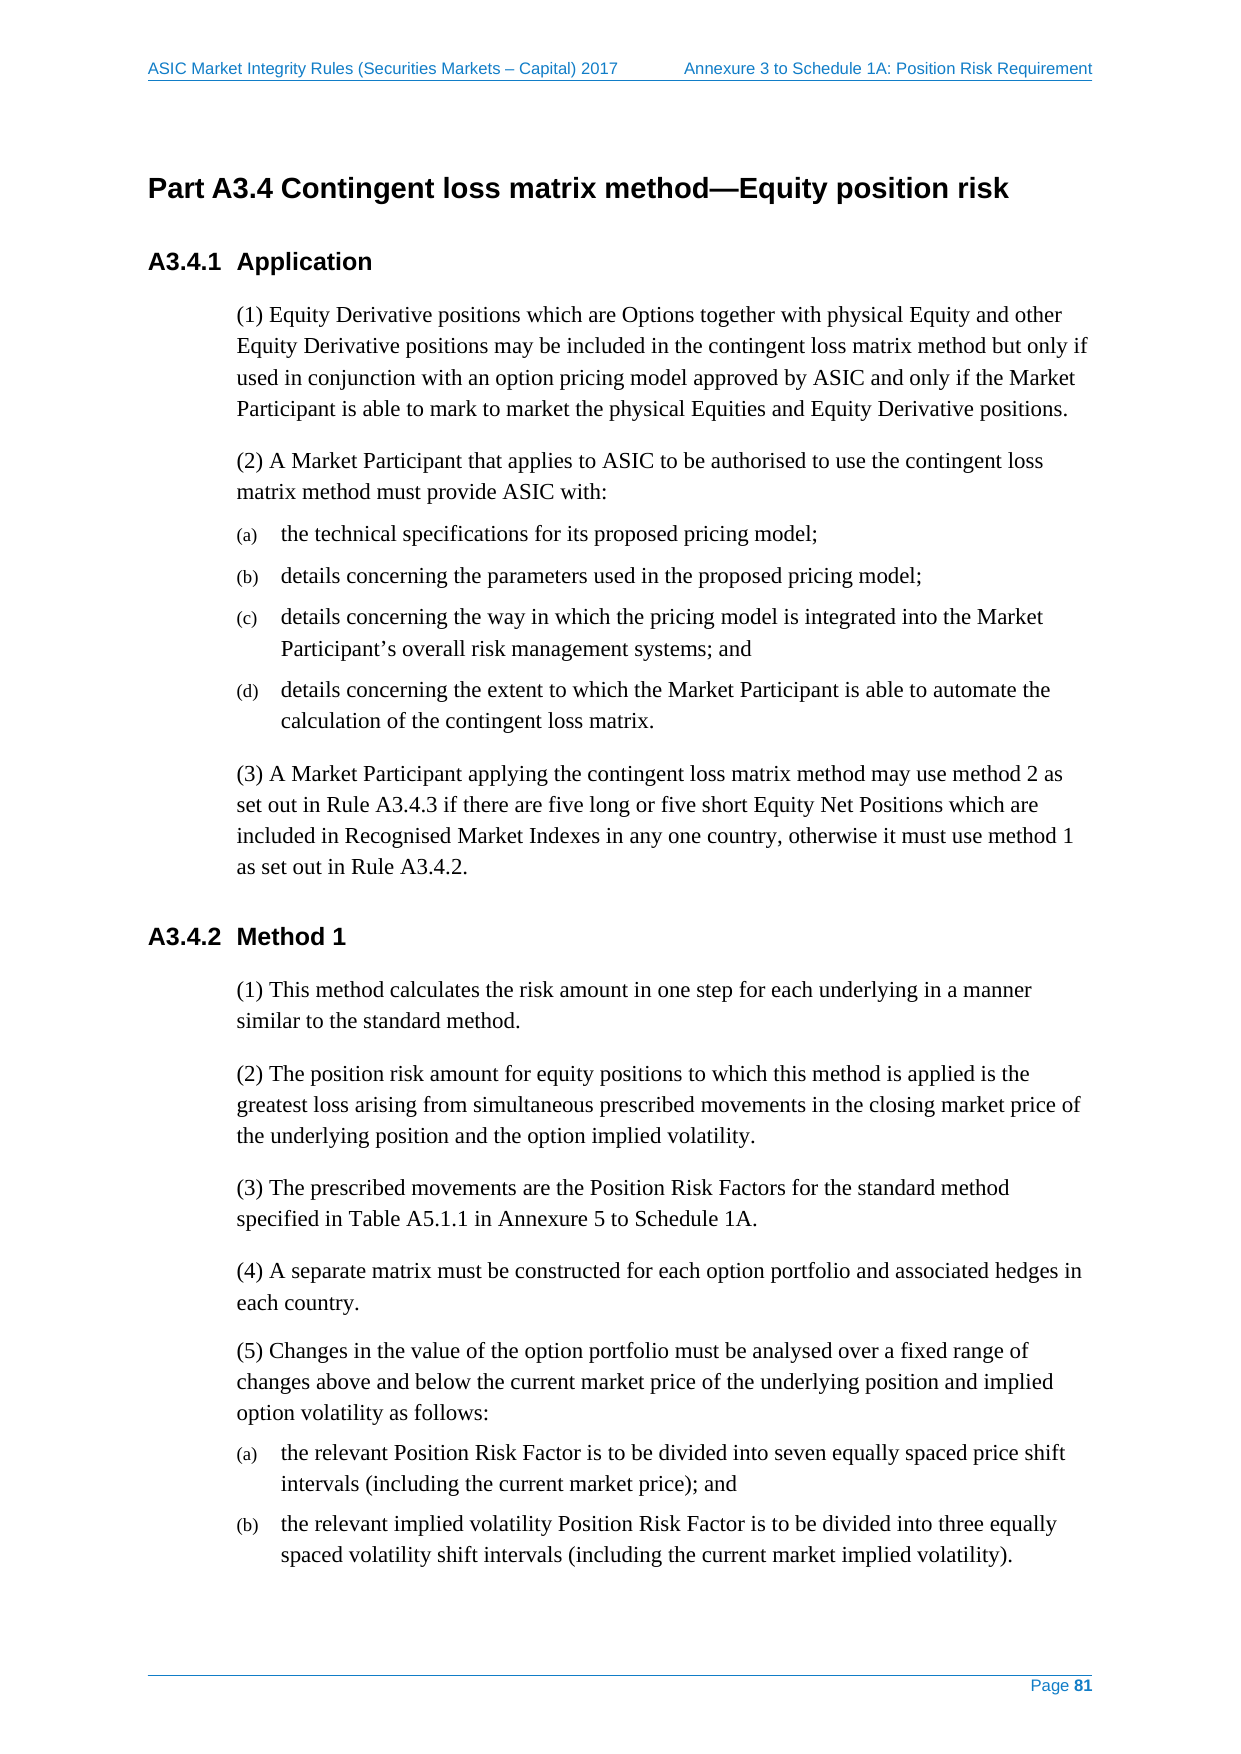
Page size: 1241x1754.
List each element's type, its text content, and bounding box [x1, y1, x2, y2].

text the technical specifications for its proposed pricing model; [236, 515, 1092, 546]
text (2) The position risk amount for equity positions to which this method is applied is the greatest loss arising from simultaneous prescribed movements in the closing market price of the underlying position and the option implied volatility. [236, 1055, 1092, 1148]
text the relevant Position Risk Factor is to be divided into seven equally spaced price shift intervals (including the current market price); and [236, 1434, 1092, 1496]
text (5) Changes in the value of the option portfolio must be analysed over a fixed range of changes above and below the current market price of the underlying position and implied option volatility as follows: [236, 1332, 1092, 1426]
subtitle A3.4.2 Method 1 [148, 921, 1092, 951]
subtitle Part A3.4 Contingent loss matrix method—Equity position risk [148, 171, 1092, 205]
text (3) A Market Participant applying the contingent loss matrix method may use method 2 as set out in Rule A3.4.3 if there are five long or five short Equity Net Positions which are included in Recognised Market Indexes in any one country, otherwise it must use method 1 as set out in Rule A3.4.2. [236, 755, 1092, 880]
text (2) A Market Participant that applies to ASIC to be authorised to use the contingent loss matrix method must provide ASIC with: [236, 442, 1092, 505]
text the relevant implied volatility Position Risk Factor is to be divided into three equally spaced volatility shift intervals (including the current market implied volatility). [236, 1505, 1092, 1567]
text (4) A separate matrix must be constructed for each option portfolio and associated hedges in each country. [236, 1253, 1092, 1315]
text details concerning the way in which the pricing model is integrated into the Market Participant’s overall risk management systems; and [236, 598, 1092, 661]
text details concerning the extent to which the Market Participant is able to automate the calculation of the contingent loss matrix. [236, 671, 1092, 734]
text (3) The prescribed movements are the Position Risk Factors for the standard method specified in Table A5.1.1 in Annexure 5 to Schedule 1A. [236, 1169, 1092, 1232]
text (1) Equity Derivative positions which are Options together with physical Equity and other Equity Derivative positions may be included in the contingent loss matrix method but only if used in conjunction with an option pricing model approved by ASIC and only if the Market Participant is able to mark to market the physical Equities and Equity Derivative positions. [236, 296, 1092, 421]
text details concerning the parameters used in the proposed pricing model; [236, 557, 1092, 588]
text (1) This method calculates the risk amount in one step for each underlying in a manner similar to the standard method. [236, 971, 1092, 1034]
subtitle A3.4.1 Application [148, 246, 1092, 276]
